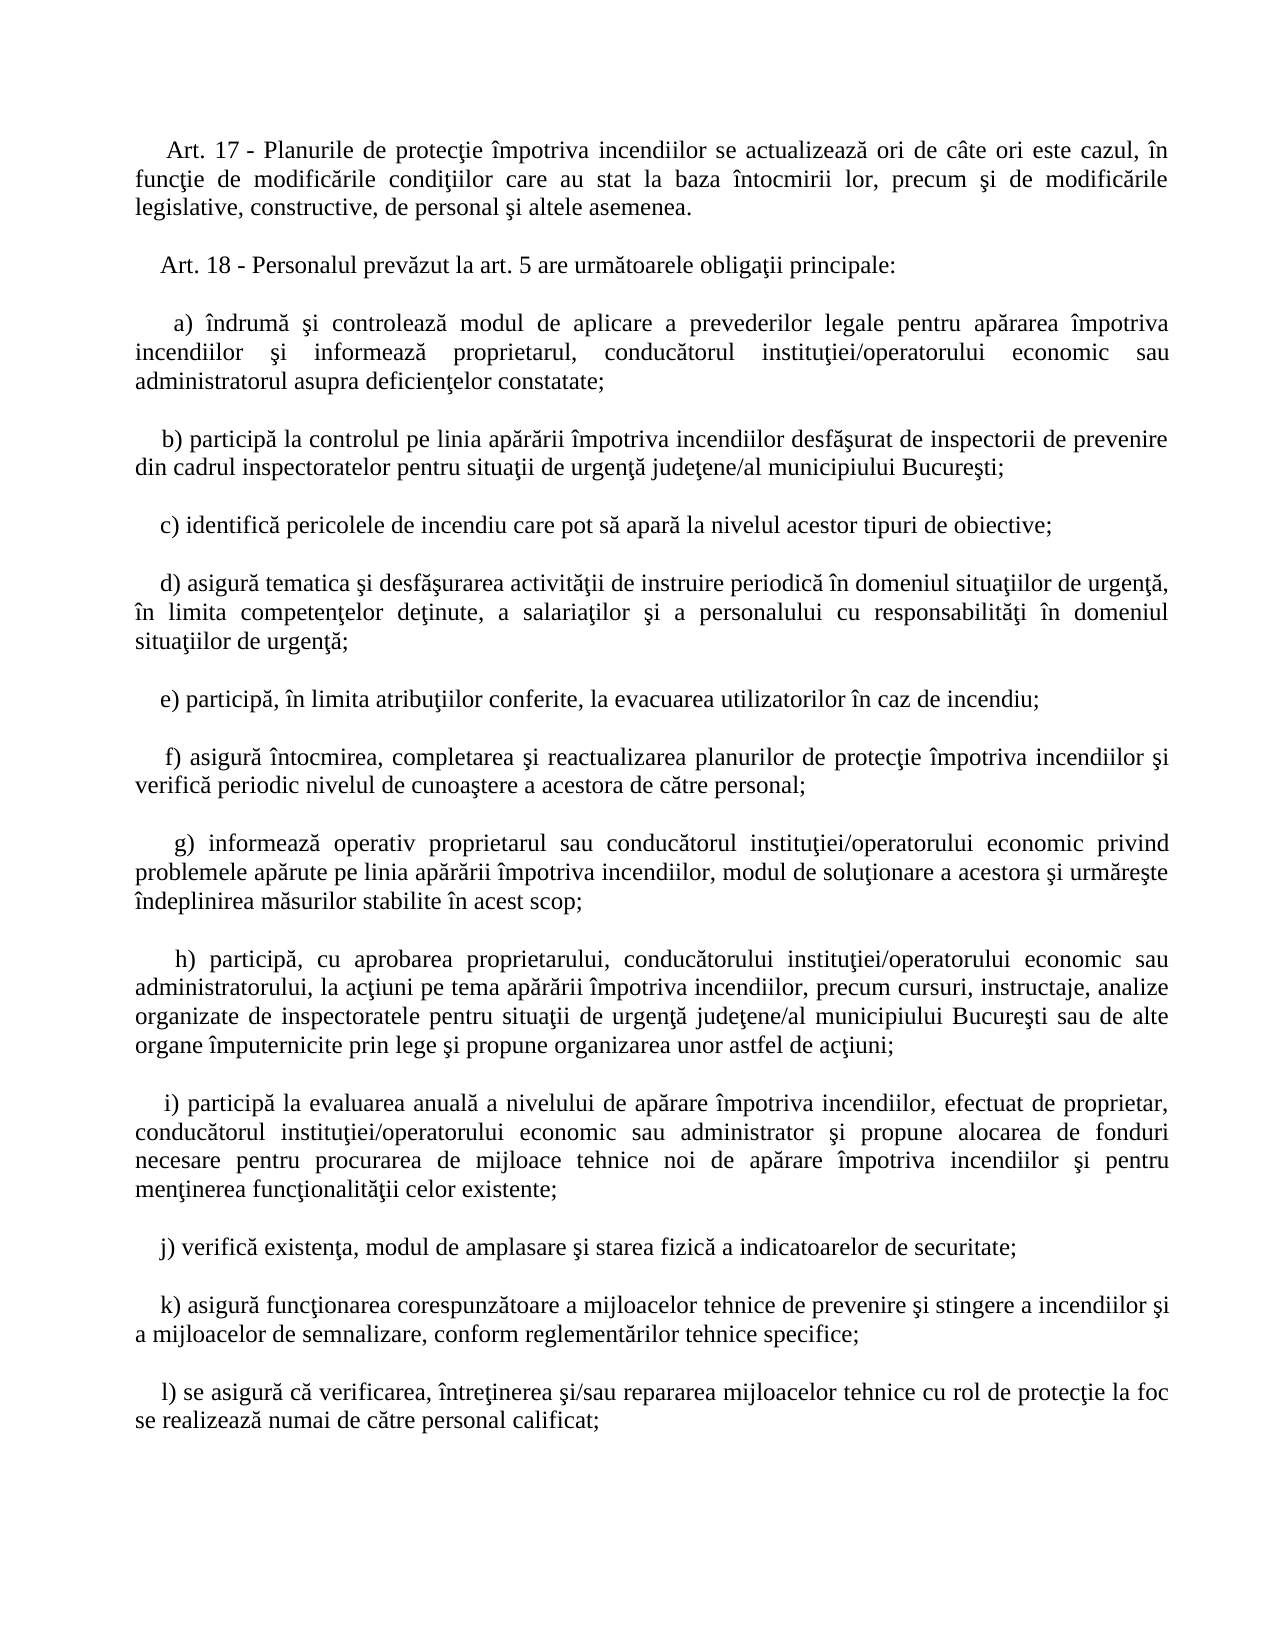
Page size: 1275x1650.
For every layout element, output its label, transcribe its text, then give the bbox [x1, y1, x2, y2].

text g) informează operativ proprietarul sau conducătorul instituţiei/operatorului economic privind problemele apărute pe linia apărării împotriva incendiilor, modul de soluţionare a acestora şi urmăreşte îndeplinirea măsurilor stabilite în acest scop; [135, 828, 1170, 914]
text Art. 17 - Planurile de protecţie împotriva incendiilor se actualizează ori de câte ori este cazul, în funcţie de modificările condiţiilor care au stat la baza întocmirii lor, precum şi de modificările legislative, constructive, de personal şi altele asemenea. [135, 135, 1170, 221]
text i) participă la evaluarea anuală a nivelului de apărare împotriva incendiilor, efectuat de proprietar, conducătorul instituţiei/operatorului economic sau administrator şi propune alocarea de fonduri necesare pentru procurarea de mijloace tehnice noi de apărare împotriva incendiilor şi pentru menţinerea funcţionalităţii celor existente; [135, 1088, 1170, 1203]
text c) identifică pericolele de incendiu care pot să apară la nivelul acestor tipuri de obiective; [135, 510, 1170, 539]
text e) participă, în limita atribuţiilor conferite, la evacuarea utilizatorilor în caz de incendiu; [135, 684, 1170, 712]
text a) îndrumă şi controlează modul de aplicare a prevederilor legale pentru apărarea împotriva incendiilor şi informează proprietarul, conducătorul instituţiei/operatorului economic sau administratorul asupra deficienţelor constatate; [135, 308, 1170, 394]
text Art. 18 - Personalul prevăzut la art. 5 are următoarele obligaţii principale: [135, 250, 1170, 279]
text f) asigură întocmirea, completarea şi reactualizarea planurilor de protecţie împotriva incendiilor şi verifică periodic nivelul de cunoaştere a acestora de către personal; [135, 742, 1170, 799]
text b) participă la controlul pe linia apărării împotriva incendiilor desfăşurat de inspectorii de prevenire din cadrul inspectoratelor pentru situaţii de urgenţă judeţene/al municipiului Bucureşti; [135, 424, 1170, 481]
text h) participă, cu aprobarea proprietarului, conducătorului instituţiei/operatorului economic sau administratorului, la acţiuni pe tema apărării împotriva incendiilor, precum cursuri, instructaje, analize organizate de inspectoratele pentru situaţii de urgenţă judeţene/al municipiului Bucureşti sau de alte organe împuternicite prin lege şi propune organizarea unor astfel de acţiuni; [135, 944, 1170, 1059]
text k) asigură funcţionarea corespunzătoare a mijloacelor tehnice de prevenire şi stingere a incendiilor şi a mijloacelor de semnalizare, conform reglementărilor tehnice specifice; [135, 1290, 1170, 1347]
text j) verifică existenţa, modul de amplasare şi starea fizică a indicatoarelor de securitate; [135, 1232, 1170, 1261]
text l) se asigură că verificarea, întreţinerea şi/sau repararea mijloacelor tehnice cu rol de protecţie la foc se realizează numai de către personal calificat; [135, 1377, 1170, 1434]
text d) asigură tematica şi desfăşurarea activităţii de instruire periodică în domeniul situaţiilor de urgenţă, în limita competenţelor deţinute, a salariaţilor şi a personalului cu responsabilităţi în domeniul situaţiilor de urgenţă; [135, 568, 1170, 654]
